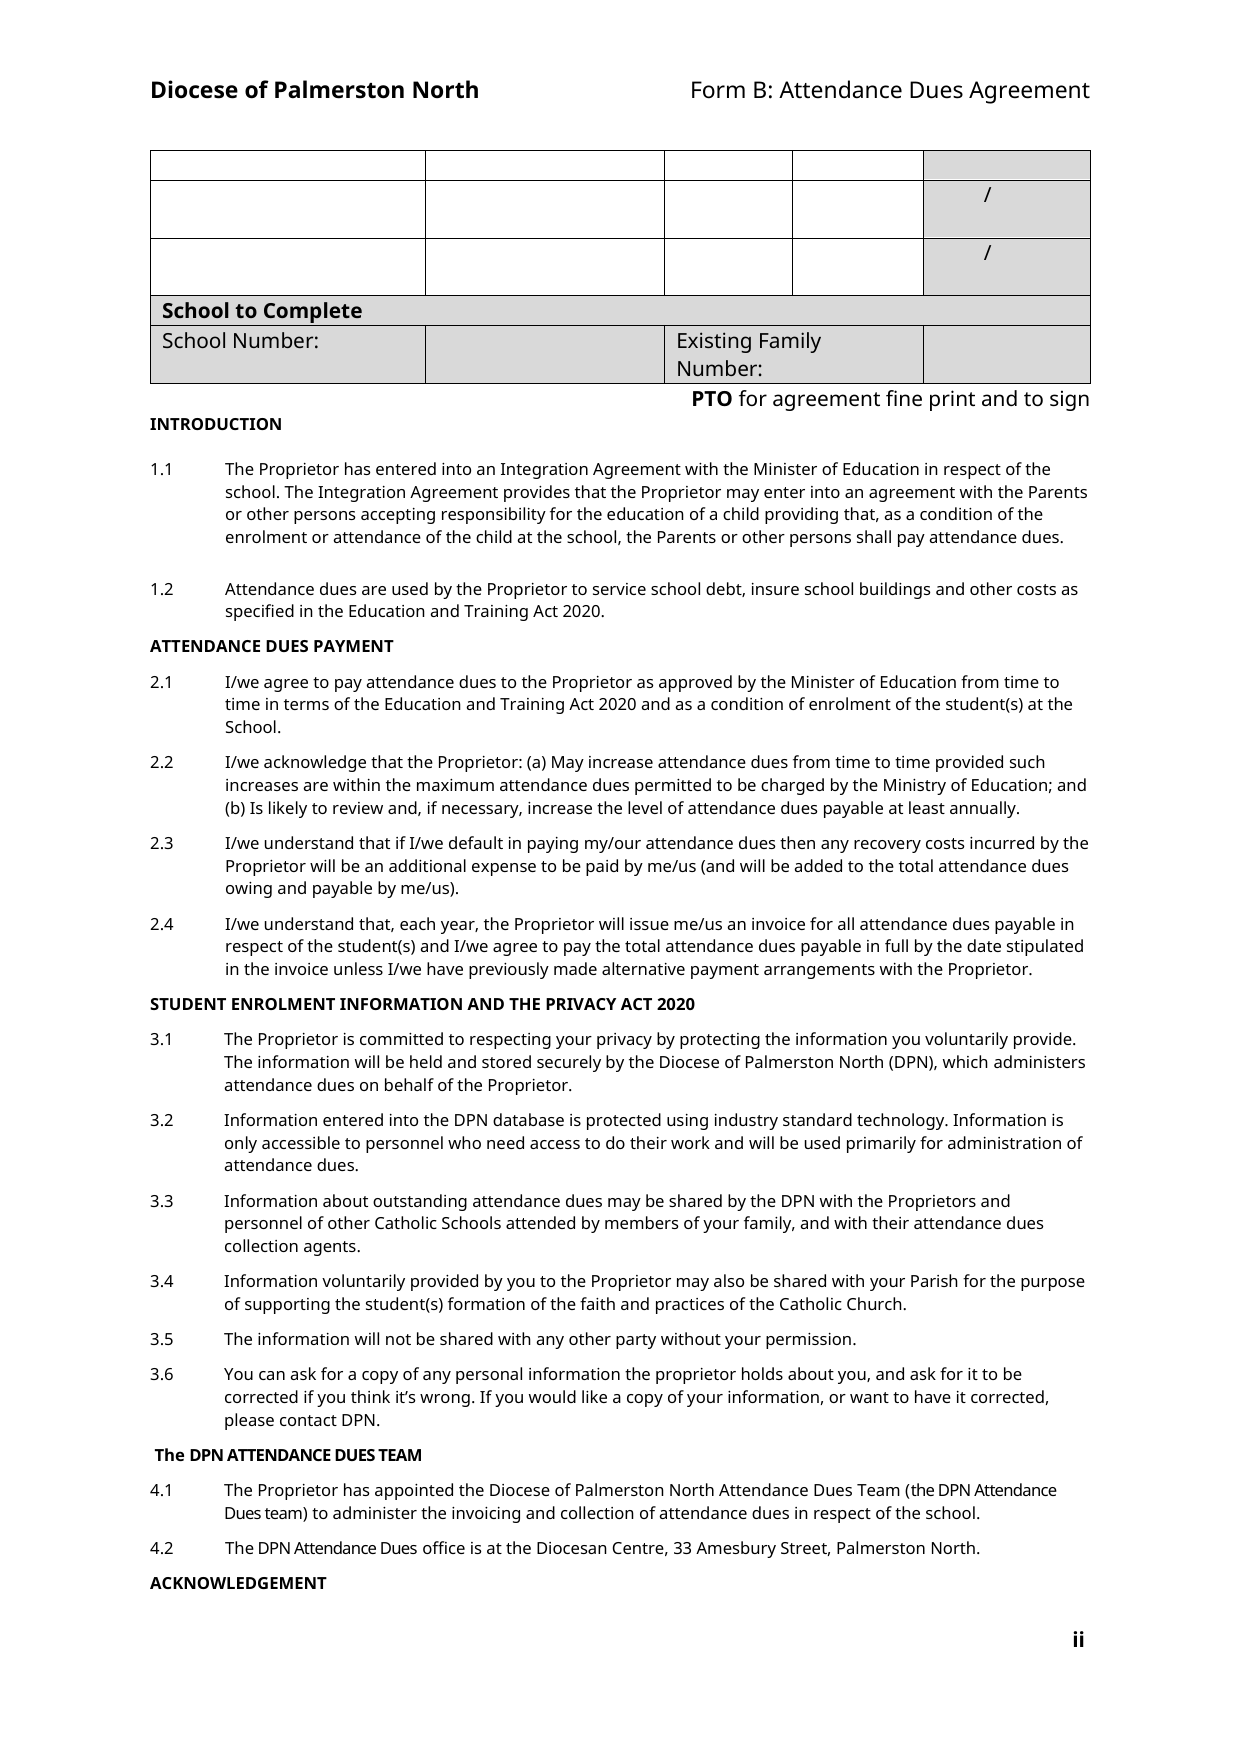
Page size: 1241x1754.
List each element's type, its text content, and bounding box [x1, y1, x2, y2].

list Attendance dues are used by the Proprietor to service school debt, insure school buildings and other costs as specified in the Education and Training Act 2020. [150, 577, 1090, 623]
text 3.5 The information will not be shared with any other party without your permission. [150, 1328, 1090, 1351]
text ACKNOWLEDGEMENT [150, 1572, 1090, 1595]
text 3.6 You can ask for a copy of any personal information the proprietor holds about you, and ask for it to be corrected if you think it’s wrong. If you would like a copy of your information, or want to have it corrected, please contact DPN. [150, 1363, 1090, 1431]
table_cell / [924, 239, 1090, 295]
table_cell [151, 239, 425, 295]
table_cell [793, 151, 923, 179]
table_cell [793, 239, 923, 295]
text INTRODUCTION [150, 412, 1090, 435]
text 3.2 Information entered into the DPN database is protected using industry standard technology. Information is only accessible to personnel who need access to do their work and will be used primarily for administration of attendance dues. [150, 1109, 1090, 1177]
table_cell [426, 239, 664, 295]
text PTO for agreement fine print and to sign [106, 384, 1090, 412]
text 2.1 I/we agree to pay attendance dues to the Proprietor as approved by the Minister of Education from time to time in terms of the Education and Training Act 2020 and as a condition of enrolment of the student(s) at the School. [150, 670, 1090, 738]
table_cell School to Complete [151, 296, 1090, 325]
text ATTENDANCE DUES PAYMENT [150, 635, 1090, 658]
table_cell [665, 239, 792, 295]
table_cell [924, 326, 1090, 383]
table_cell [151, 151, 425, 179]
table_cell [793, 181, 923, 237]
table_cell [665, 181, 792, 237]
text 3.1 The Proprietor is committed to respecting your privacy by protecting the information you voluntarily provide. The information will be held and stored securely by the Diocese of Palmerston North (DPN), which administers attendance dues on behalf of the Proprietor. [150, 1028, 1090, 1096]
table_cell [426, 151, 664, 179]
text 2.3 I/we understand that if I/we default in paying my/our attendance dues then any recovery costs incurred by the Proprietor will be an additional expense to be paid by me/us (and will be added to the total attendance dues owing and payable by me/us). [150, 832, 1090, 900]
text 3.4 Information voluntarily provided by you to the Proprietor may also be shared with your Parish for the purpose of supporting the student(s) formation of the faith and practices of the Catholic Church. [150, 1270, 1090, 1315]
table_cell [665, 151, 792, 179]
table_cell [151, 181, 425, 237]
table_cell [426, 326, 664, 383]
table_cell Existing Family Number: [665, 326, 923, 383]
text 2.2 I/we acknowledge that the Proprietor: (a) May increase attendance dues from time to time provided such increases are within the maximum attendance dues permitted to be charged by the Ministry of Education; and (b) Is likely to review and, if necessary, increase the level of attendance dues payable at least annually. [150, 751, 1090, 819]
text STUDENT ENROLMENT INFORMATION AND THE PRIVACY ACT 2020 [150, 993, 1090, 1016]
list The Proprietor has entered into an Integration Agreement with the Minister of Education in respect of the school. The Integration Agreement provides that the Proprietor may enter into an agreement with the Parents or other persons accepting responsibility for the education of a child providing that, as a condition of the enrolment or attendance of the child at the school, the Parents or other persons shall pay attendance dues. [150, 458, 1090, 577]
table_cell [426, 181, 664, 237]
text 4.2 The DPN Attendance Dues office is at the Diocesan Centre, 33 Amesbury Street, Palmerston North. [150, 1537, 1090, 1559]
text The DPN ATTENDANCE DUES TEAM [150, 1444, 1090, 1466]
text 4.1 The Proprietor has appointed the Diocese of Palmerston North Attendance Dues Team (the DPN Attendance Dues team) to administer the invoicing and collection of attendance dues in respect of the school. [150, 1479, 1090, 1524]
table_cell School Number: [151, 326, 425, 383]
text 2.4 I/we understand that, each year, the Proprietor will issue me/us an invoice for all attendance dues payable in respect of the student(s) and I/we agree to pay the total attendance dues payable in full by the date stipulated in the invoice unless I/we have previously made alternative payment arrangements with the Proprietor. [150, 912, 1090, 980]
table_cell / [924, 151, 1090, 179]
text 3.3 Information about outstanding attendance dues may be shared by the DPN with the Proprietors and personnel of other Catholic Schools attended by members of your family, and with their attendance dues collection agents. [150, 1189, 1090, 1257]
table_cell / [924, 181, 1090, 237]
